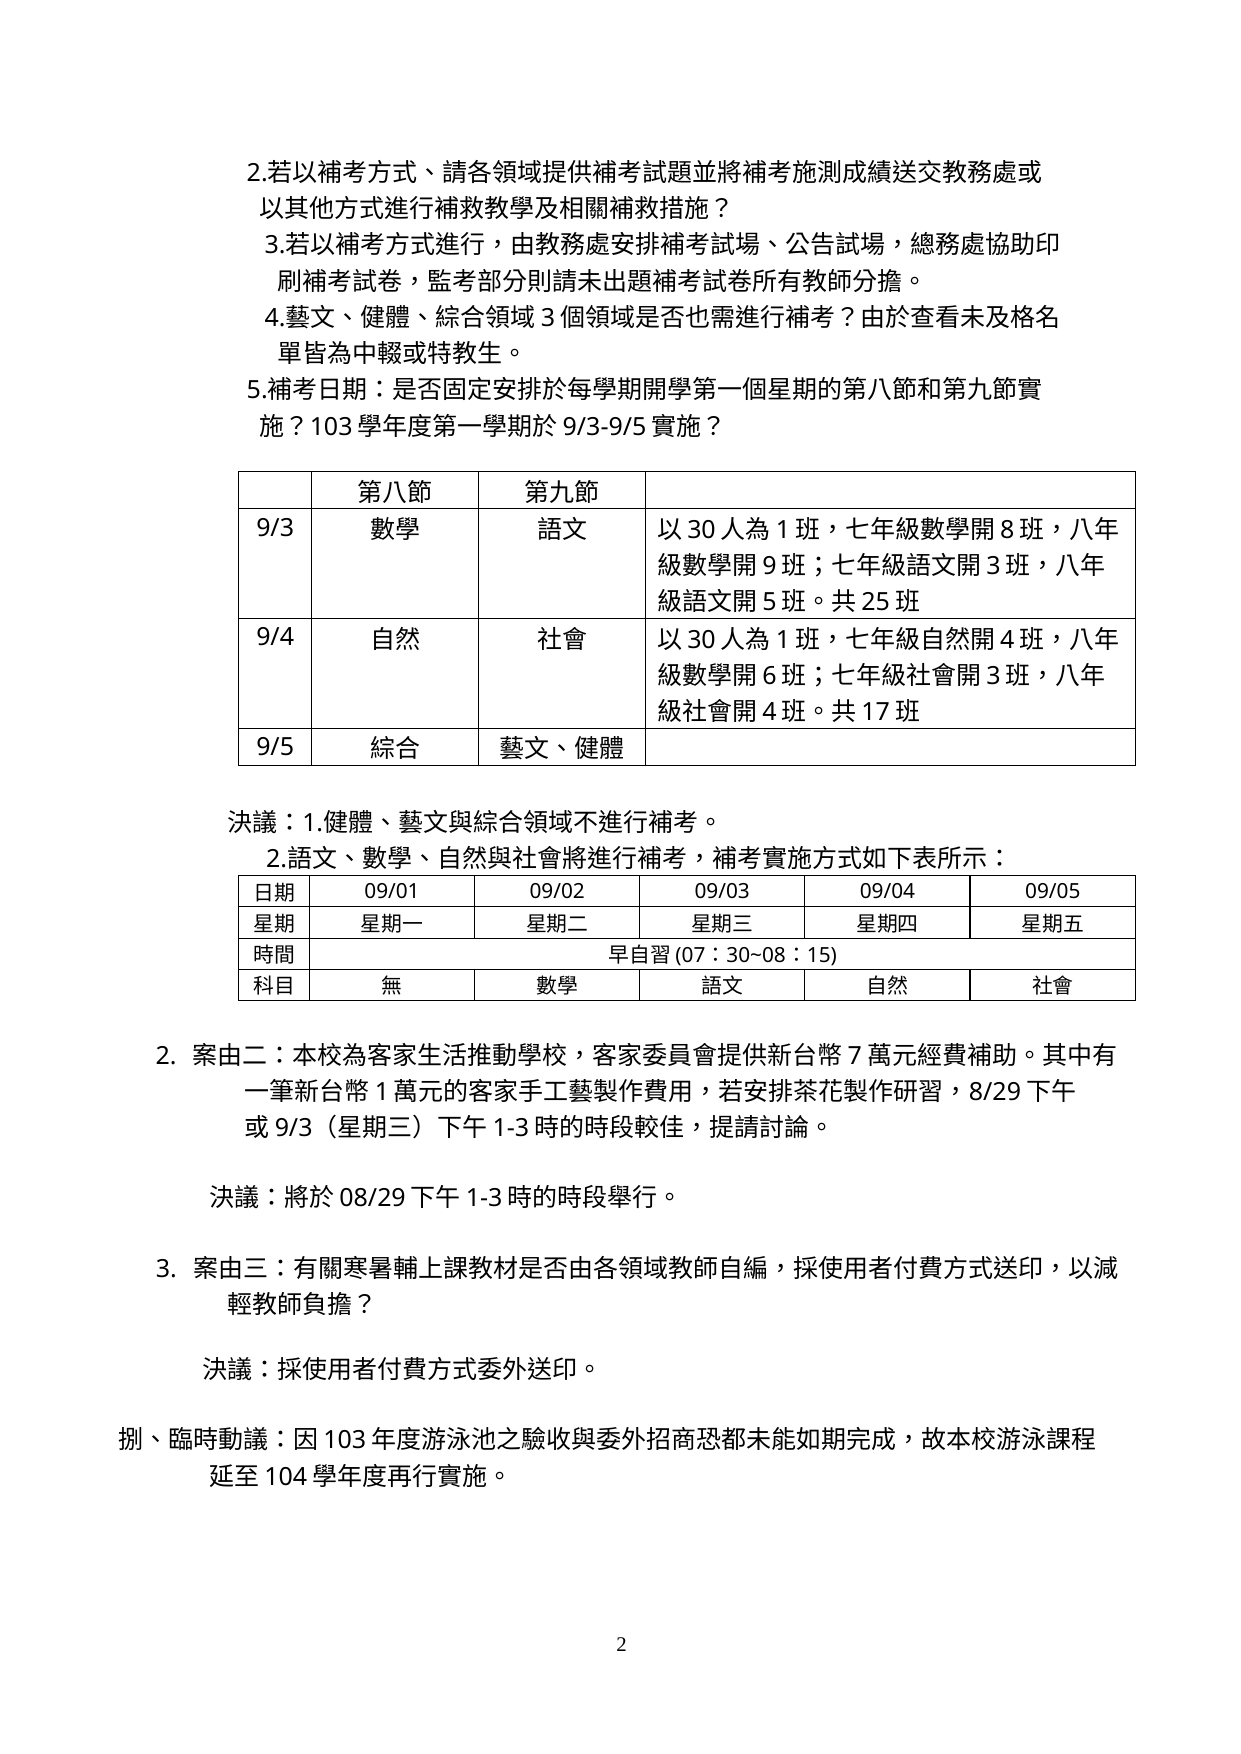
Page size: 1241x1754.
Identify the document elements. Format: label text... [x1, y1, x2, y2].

table_cell 社會 [479, 619, 645, 728]
text 捌、臨時動議：因103年度游泳池之驗收與委外招商恐都未能如期完成，故本校游泳課程 [118, 1420, 1124, 1456]
table_cell 星期二 [475, 907, 639, 937]
text 2.若以補考方式、請各領域提供補考試題並將補考施測成績送交教務處或 [156, 152, 1124, 188]
table_cell 藝文、健體 [479, 729, 645, 765]
table_cell 9/4 [239, 619, 311, 728]
table_cell 綜合 [312, 729, 478, 765]
text 決議：1.健體、藝文與綜合領域不進行補考。 [156, 766, 1124, 839]
table_header 09/02 [475, 876, 639, 906]
text 刷補考試卷，監考部分則請未出題補考試卷所有教師分擔。 [193, 261, 1124, 297]
text 單皆為中輟或特教生。 [193, 333, 1124, 370]
table_header 09/04 [805, 876, 969, 906]
table_header 第九節 [479, 472, 645, 508]
text 3.若以補考方式進行，由教務處安排補考試場、公告試場，總務處協助印 [193, 225, 1124, 261]
table_cell 自然 [312, 619, 478, 728]
text 以其他方式進行補救教學及相關補救措施？ [156, 188, 1124, 225]
text 2.語文、數學、自然與社會將進行補考，補考實施方式如下表所示： [156, 839, 1124, 875]
text 一筆新台幣1萬元的客家手工藝製作費用，若安排茶花製作研習，8/29下午 [192, 1071, 1124, 1108]
table_header 第八節 [312, 472, 478, 508]
table_cell 數學 [475, 970, 639, 1000]
table_cell 星期五 [971, 907, 1135, 937]
table_header [646, 472, 1135, 508]
text 施？103學年度第一學期於9/3-9/5實施？ [156, 406, 1124, 442]
table_cell 以30人為1班，七年級自然開4班，八年級數學開6班；七年級社會開3班，八年級社會開4班。共17班 [646, 619, 1135, 728]
table_cell 星期四 [805, 907, 969, 937]
text 延至104學年度再行實施。 [118, 1456, 1124, 1492]
table_header 日期 [239, 876, 309, 906]
table_cell 9/5 [239, 729, 311, 765]
table_cell 科目 [239, 970, 309, 1000]
table_cell 時間 [239, 939, 309, 969]
table_header 09/05 [971, 876, 1135, 906]
table_cell 星期一 [310, 907, 474, 937]
text 決議：將於08/29下午1-3時的時段舉行。 [118, 1144, 1124, 1214]
list 案由二：本校為客家生活推動學校，客家委員會提供新台幣7萬元經費補助。其中有 [155, 1035, 1124, 1071]
table_header [239, 472, 311, 508]
text 輕教師負擔？ [156, 1284, 1124, 1321]
table_cell 無 [310, 970, 474, 1000]
table_cell 自然 [805, 970, 969, 1000]
list 案由三：有關寒暑輔上課教材是否由各領域教師自編，採使用者付費方式送印，以減 [156, 1248, 1124, 1284]
table_header 09/01 [310, 876, 474, 906]
table_cell 9/3 [239, 509, 311, 618]
table_cell 早自習 (07：30~08：15) [310, 939, 1135, 969]
table_cell 以30人為1班，七年級數學開8班，八年級數學開9班；七年級語文開3班，八年級語文開5班。共25班 [646, 509, 1135, 618]
table_cell 社會 [971, 970, 1135, 1000]
text 4.藝文、健體、綜合領域3個領域是否也需進行補考？由於查看未及格名 [193, 297, 1124, 333]
table_cell 星期三 [640, 907, 804, 937]
table_cell 語文 [479, 509, 645, 618]
table_cell 語文 [640, 970, 804, 1000]
table_header 09/03 [640, 876, 804, 906]
text 或9/3（星期三）下午1-3時的時段較佳，提請討論。 [192, 1108, 1124, 1144]
text 決議：採使用者付費方式委外送印。 [118, 1349, 1124, 1386]
text 5.補考日期：是否固定安排於每學期開學第一個星期的第八節和第九節實 [156, 370, 1124, 406]
table_cell 數學 [312, 509, 478, 618]
table_cell 星期 [239, 907, 309, 937]
table_cell [646, 729, 1135, 765]
